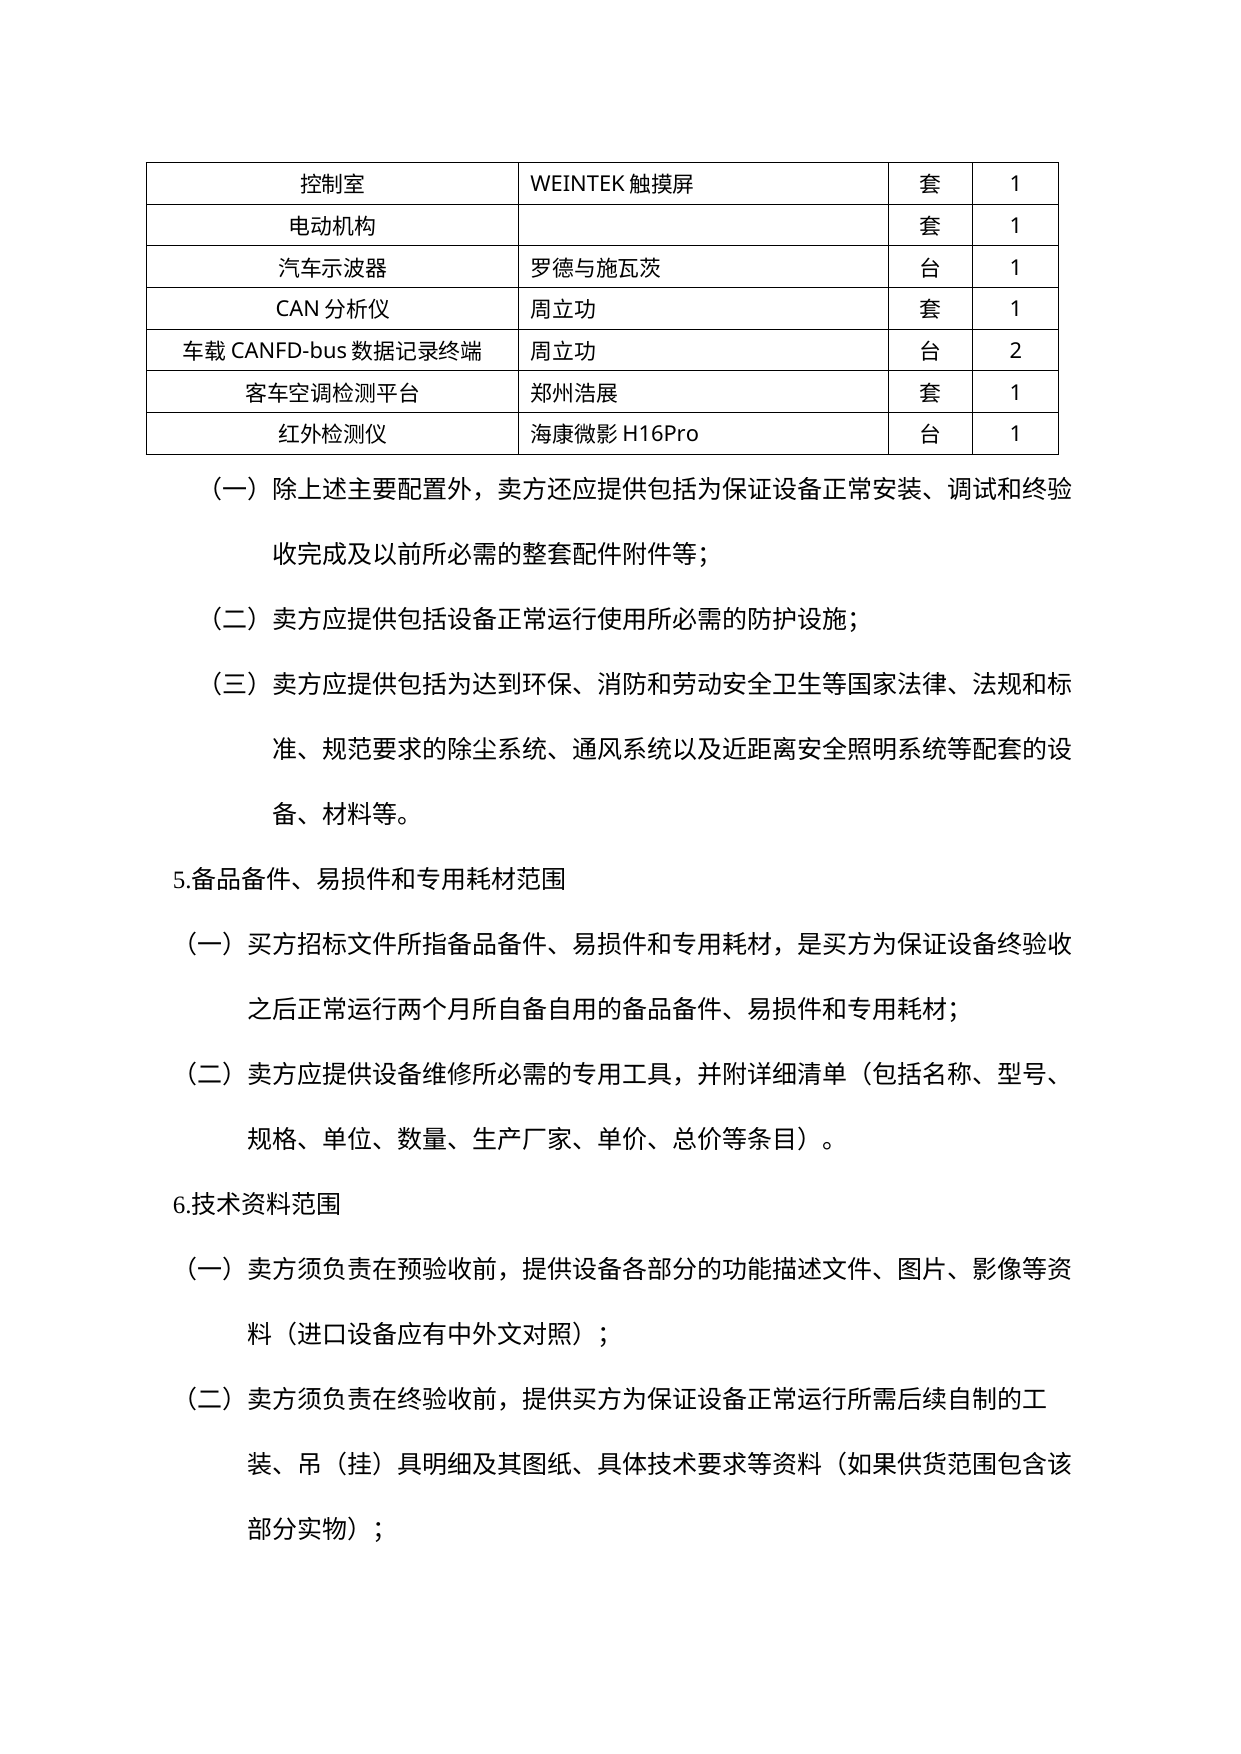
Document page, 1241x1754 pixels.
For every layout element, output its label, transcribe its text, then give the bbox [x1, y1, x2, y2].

table_cell 车载CANFD-bus数据记录终端 [147, 330, 518, 370]
table_cell 周立功 [519, 288, 888, 329]
table_cell 郑州浩展 [519, 371, 888, 412]
text （一）卖方须负责在预验收前，提供设备各部分的功能描述文件、图片、影像等资料（进口设备应有中外文对照）； [173, 1235, 1078, 1365]
table_cell 1 [973, 371, 1058, 412]
table_cell 套 [889, 163, 972, 204]
text 5.备品备件、易损件和专用耗材范围 [148, 845, 1078, 910]
table_cell 控制室 [147, 163, 518, 204]
table_cell 客车空调检测平台 [147, 371, 518, 412]
text （一）除上述主要配置外，卖方还应提供包括为保证设备正常安装、调试和终验收完成及以前所必需的整套配件附件等； [198, 455, 1078, 585]
text （一）买方招标文件所指备品备件、易损件和专用耗材，是买方为保证设备终验收之后正常运行两个月所自备自用的备品备件、易损件和专用耗材； [173, 910, 1078, 1040]
table_cell 台 [889, 246, 972, 287]
table_cell CAN分析仪 [147, 288, 518, 329]
table_cell 台 [889, 413, 972, 454]
table_cell 海康微影H16Pro [519, 413, 888, 454]
table_cell 2 [973, 330, 1058, 370]
table_cell 1 [973, 413, 1058, 454]
text （二）卖方应提供包括设备正常运行使用所必需的防护设施； [148, 585, 1078, 650]
table_cell 套 [889, 288, 972, 329]
table_cell 周立功 [519, 330, 888, 370]
table_cell 1 [973, 205, 1058, 245]
table_cell 套 [889, 205, 972, 245]
table_cell 1 [973, 246, 1058, 287]
text 6.技术资料范围 [148, 1170, 1078, 1235]
table_cell 罗德与施瓦茨 [519, 246, 888, 287]
table_cell 1 [973, 163, 1058, 204]
table_cell 红外检测仪 [147, 413, 518, 454]
text （三）卖方应提供包括为达到环保、消防和劳动安全卫生等国家法律、法规和标准、规范要求的除尘系统、通风系统以及近距离安全照明系统等配套的设备、材料等。 [197, 650, 1078, 845]
table_cell WEINTEK触摸屏 [519, 163, 888, 204]
table_cell [519, 205, 888, 245]
table_cell 套 [889, 371, 972, 412]
text （二）卖方须负责在终验收前，提供买方为保证设备正常运行所需后续自制的工装、吊（挂）具明细及其图纸、具体技术要求等资料（如果供货范围包含该部分实物）； [173, 1365, 1078, 1560]
table_cell 电动机构 [147, 205, 518, 245]
table_cell 汽车示波器 [147, 246, 518, 287]
table_cell 台 [889, 330, 972, 370]
text （二）卖方应提供设备维修所必需的专用工具，并附详细清单（包括名称、型号、规格、单位、数量、生产厂家、单价、总价等条目）。 [173, 1040, 1078, 1170]
table_cell 1 [973, 288, 1058, 329]
